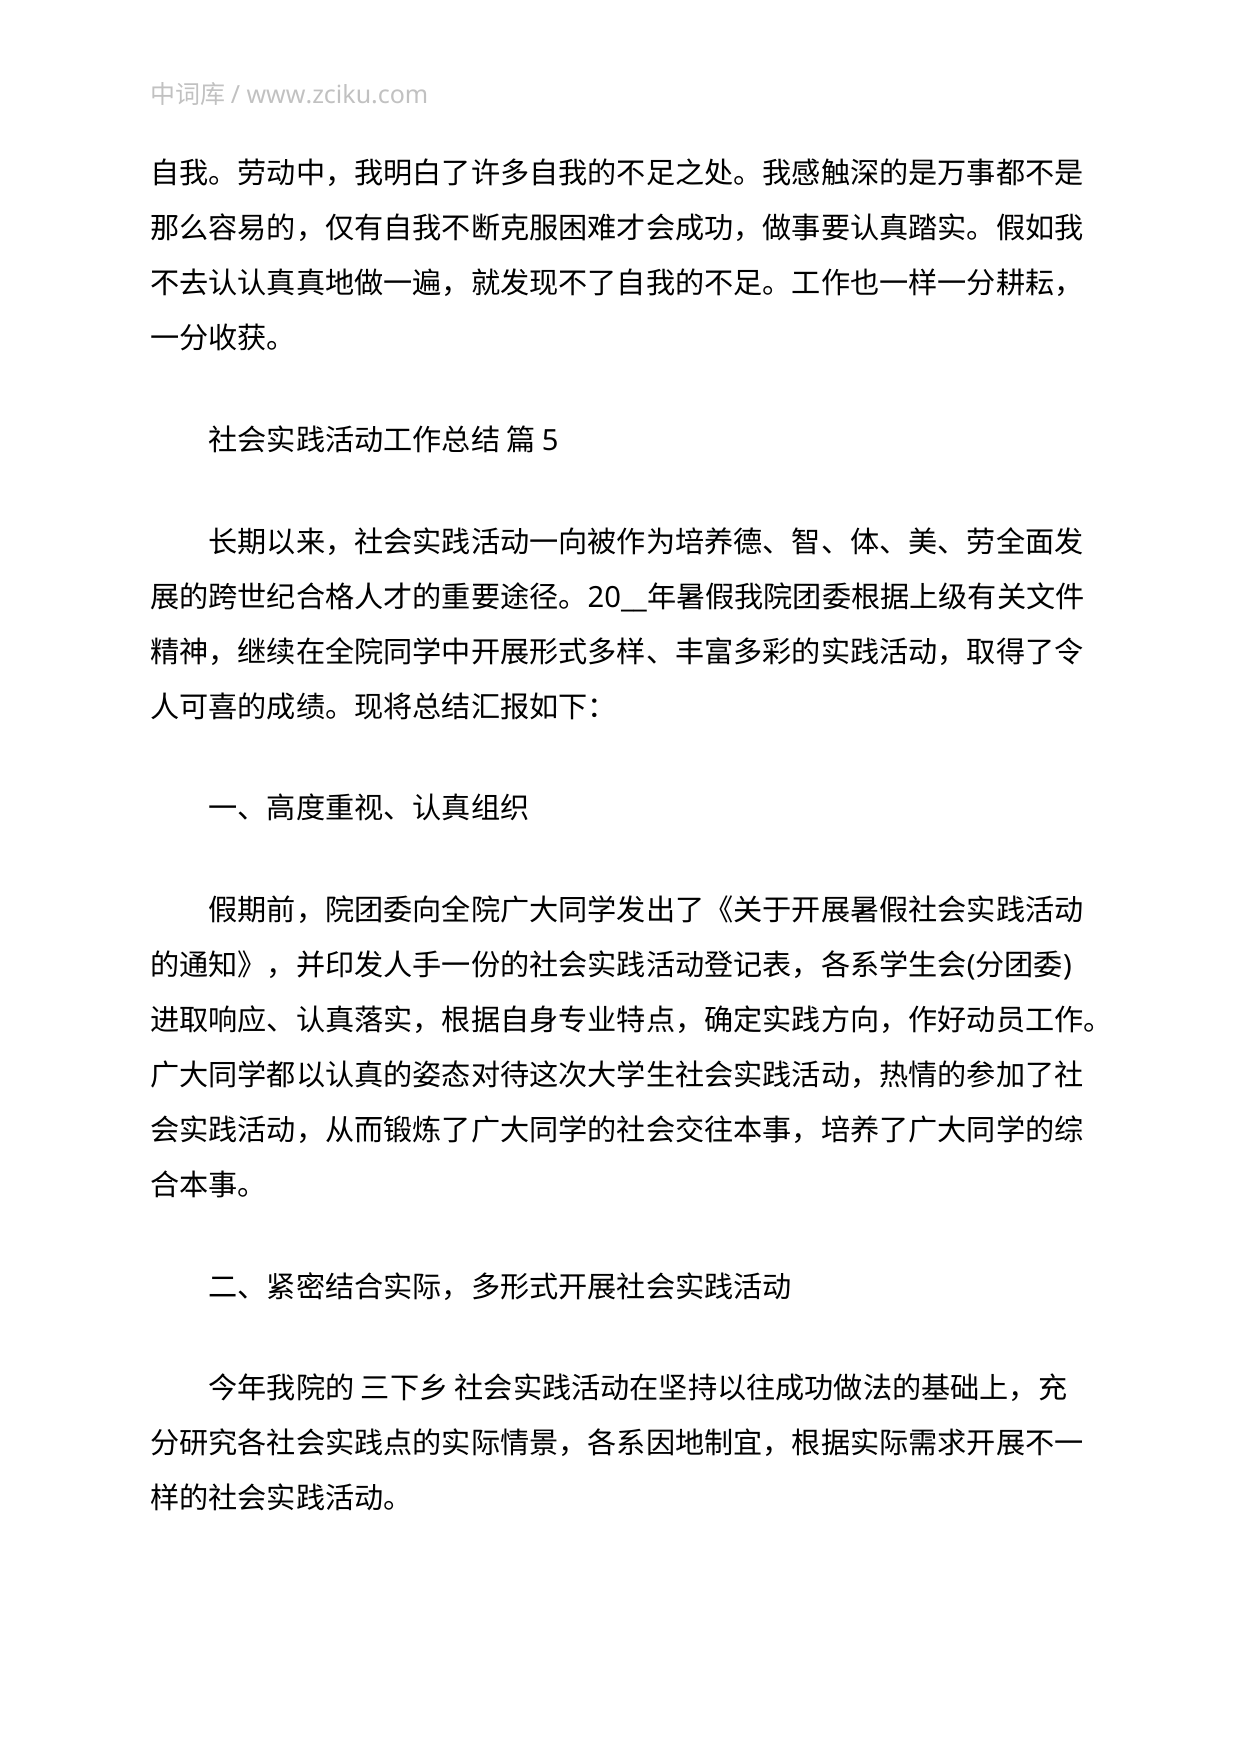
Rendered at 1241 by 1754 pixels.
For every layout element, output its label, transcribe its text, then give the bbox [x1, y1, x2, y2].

text 一、高度重视、认真组织 [150, 785, 1090, 827]
text 社会实践活动工作总结 篇5 [150, 416, 1090, 459]
text 假期前，院团委向全院广大同学发出了《关于开展暑假社会实践活动的通知》，并印发人手一份的社会实践活动登记表，各系学生会(分团委)进取响应、认真落实，根据自身专业特点，确定实践方向，作好动员工作。广大同学都以认真的姿态对待这次大学生社会实践活动，热情的参加了社会实践活动，从而锻炼了广大同学的社会交往本事，培养了广大同学的综合本事。 [150, 887, 1090, 1204]
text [150, 150, 1090, 357]
text 今年我院的 三下乡 社会实践活动在坚持以往成功做法的基础上，充分研究各社会实践点的实际情景，各系因地制宜，根据实际需求开展不一样的社会实践活动。 [150, 1365, 1090, 1517]
text 二、紧密结合实际，多形式开展社会实践活动 [150, 1263, 1090, 1305]
text 长期以来，社会实践活动一向被作为培养德、智、体、美、劳全面发展的跨世纪合格人才的重要途径。20__年暑假我院团委根据上级有关文件精神，继续在全院同学中开展形式多样、丰富多彩的实践活动，取得了令人可喜的成绩。现将总结汇报如下： [150, 518, 1090, 726]
